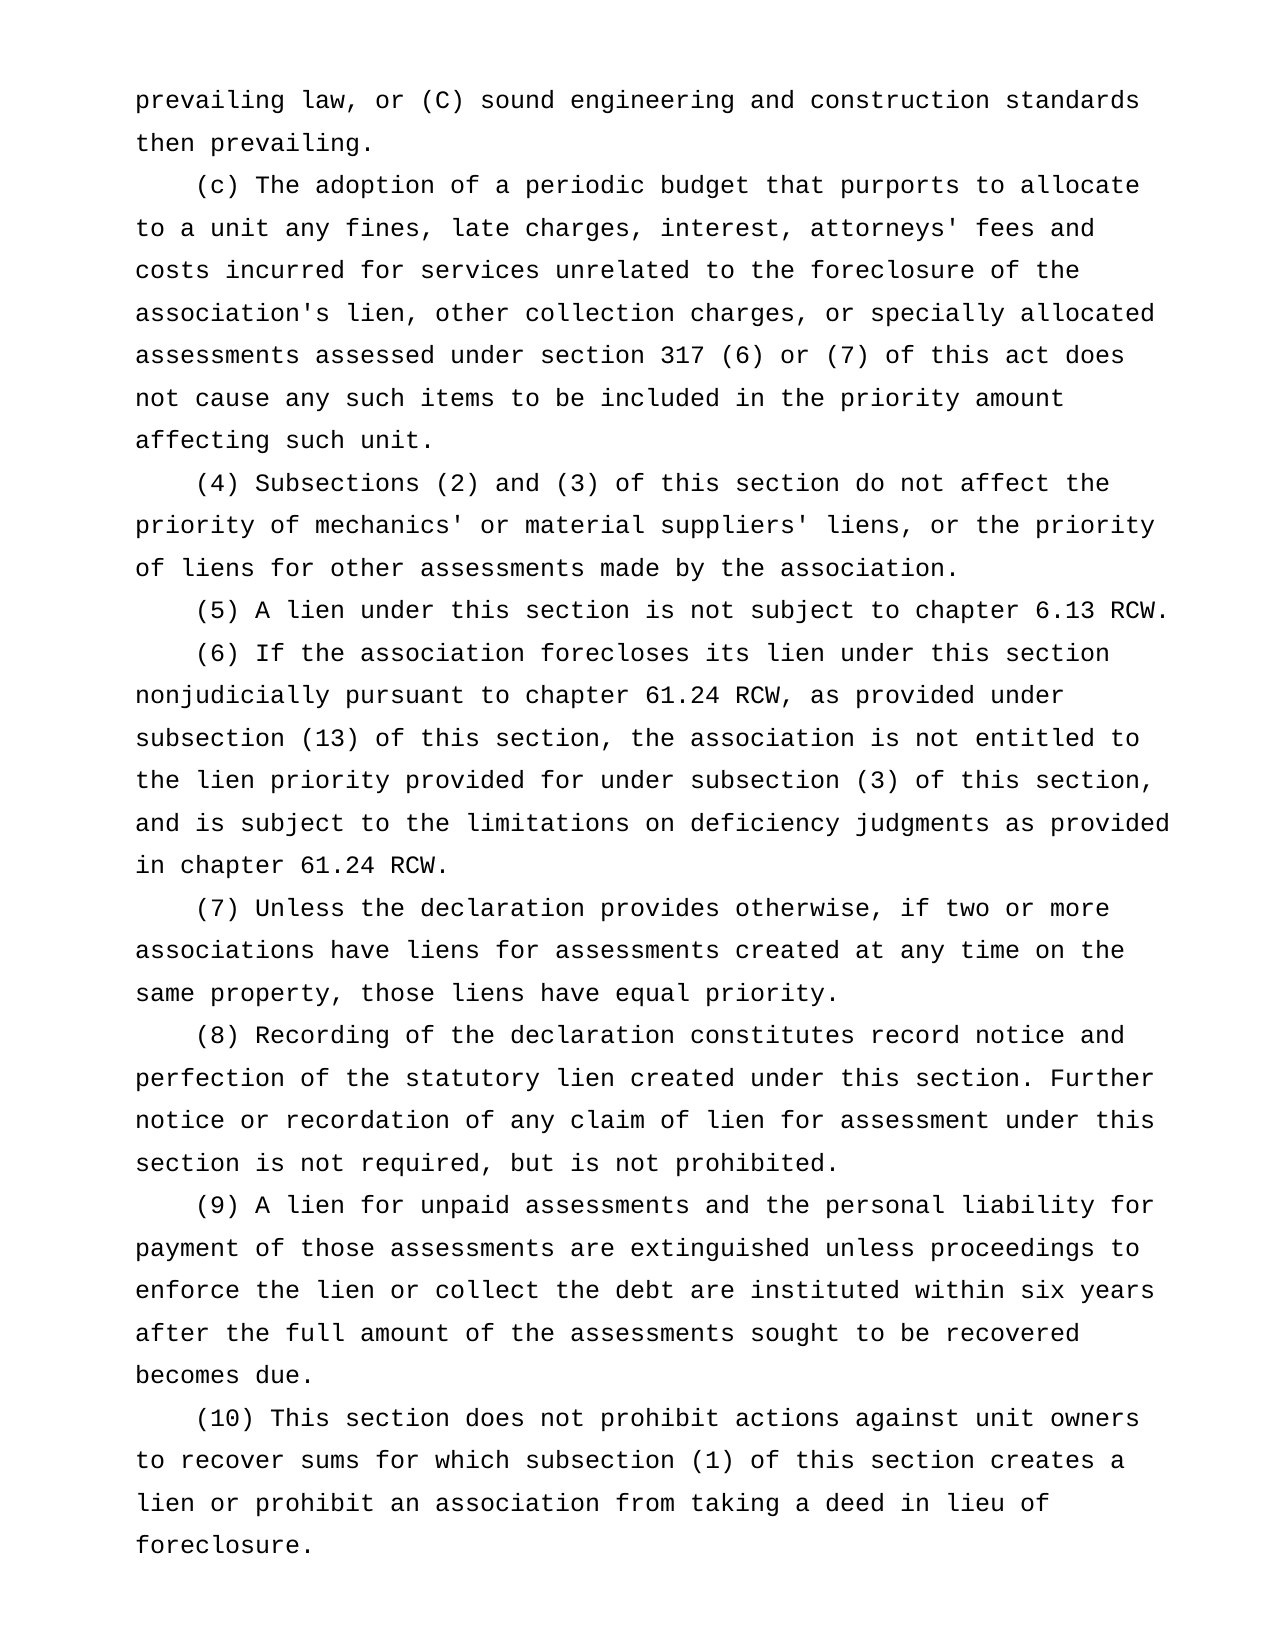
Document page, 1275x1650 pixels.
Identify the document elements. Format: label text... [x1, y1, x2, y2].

text (5) A lien under this section is not subject to chapter 6.13 RCW. [135, 585, 1170, 627]
text (9) A lien for unpaid assessments and the personal liability for payment of those assessments are extinguished unless proceedings to enforce the lien or collect the debt are instituted within six years after the full amount of the assessments sought to be recovered becomes due. [135, 1180, 1170, 1392]
text (8) Recording of the declaration constitutes record notice and perfection of the statutory lien created under this section. Further notice or recordation of any claim of lien for assessment under this section is not required, but is not prohibited. [135, 1010, 1170, 1180]
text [135, 75, 1170, 160]
text (7) Unless the declaration provides otherwise, if two or more associations have liens for assessments created at any time on the same property, those liens have equal priority. [135, 882, 1170, 1010]
text (c) The adoption of a periodic budget that purports to allocate to a unit any fines, late charges, interest, attorneys' fees and costs incurred for services unrelated to the foreclosure of the association's lien, other collection charges, or specially allocated assessments assessed under section 317 (6) or (7) of this act does not cause any such items to be included in the priority amount affecting such unit. [135, 160, 1170, 457]
text (10) This section does not prohibit actions against unit owners to recover sums for which subsection (1) of this section creates a lien or prohibit an association from taking a deed in lieu of foreclosure. [135, 1392, 1170, 1562]
text (4) Subsections (2) and (3) of this section do not affect the priority of mechanics' or material suppliers' liens, or the priority of liens for other assessments made by the association. [135, 457, 1170, 585]
text (6) If the association forecloses its lien under this section nonjudicially pursuant to chapter 61.24 RCW, as provided under subsection (13) of this section, the association is not entitled to the lien priority provided for under subsection (3) of this section, and is subject to the limitations on deficiency judgments as provided in chapter 61.24 RCW. [135, 627, 1170, 882]
